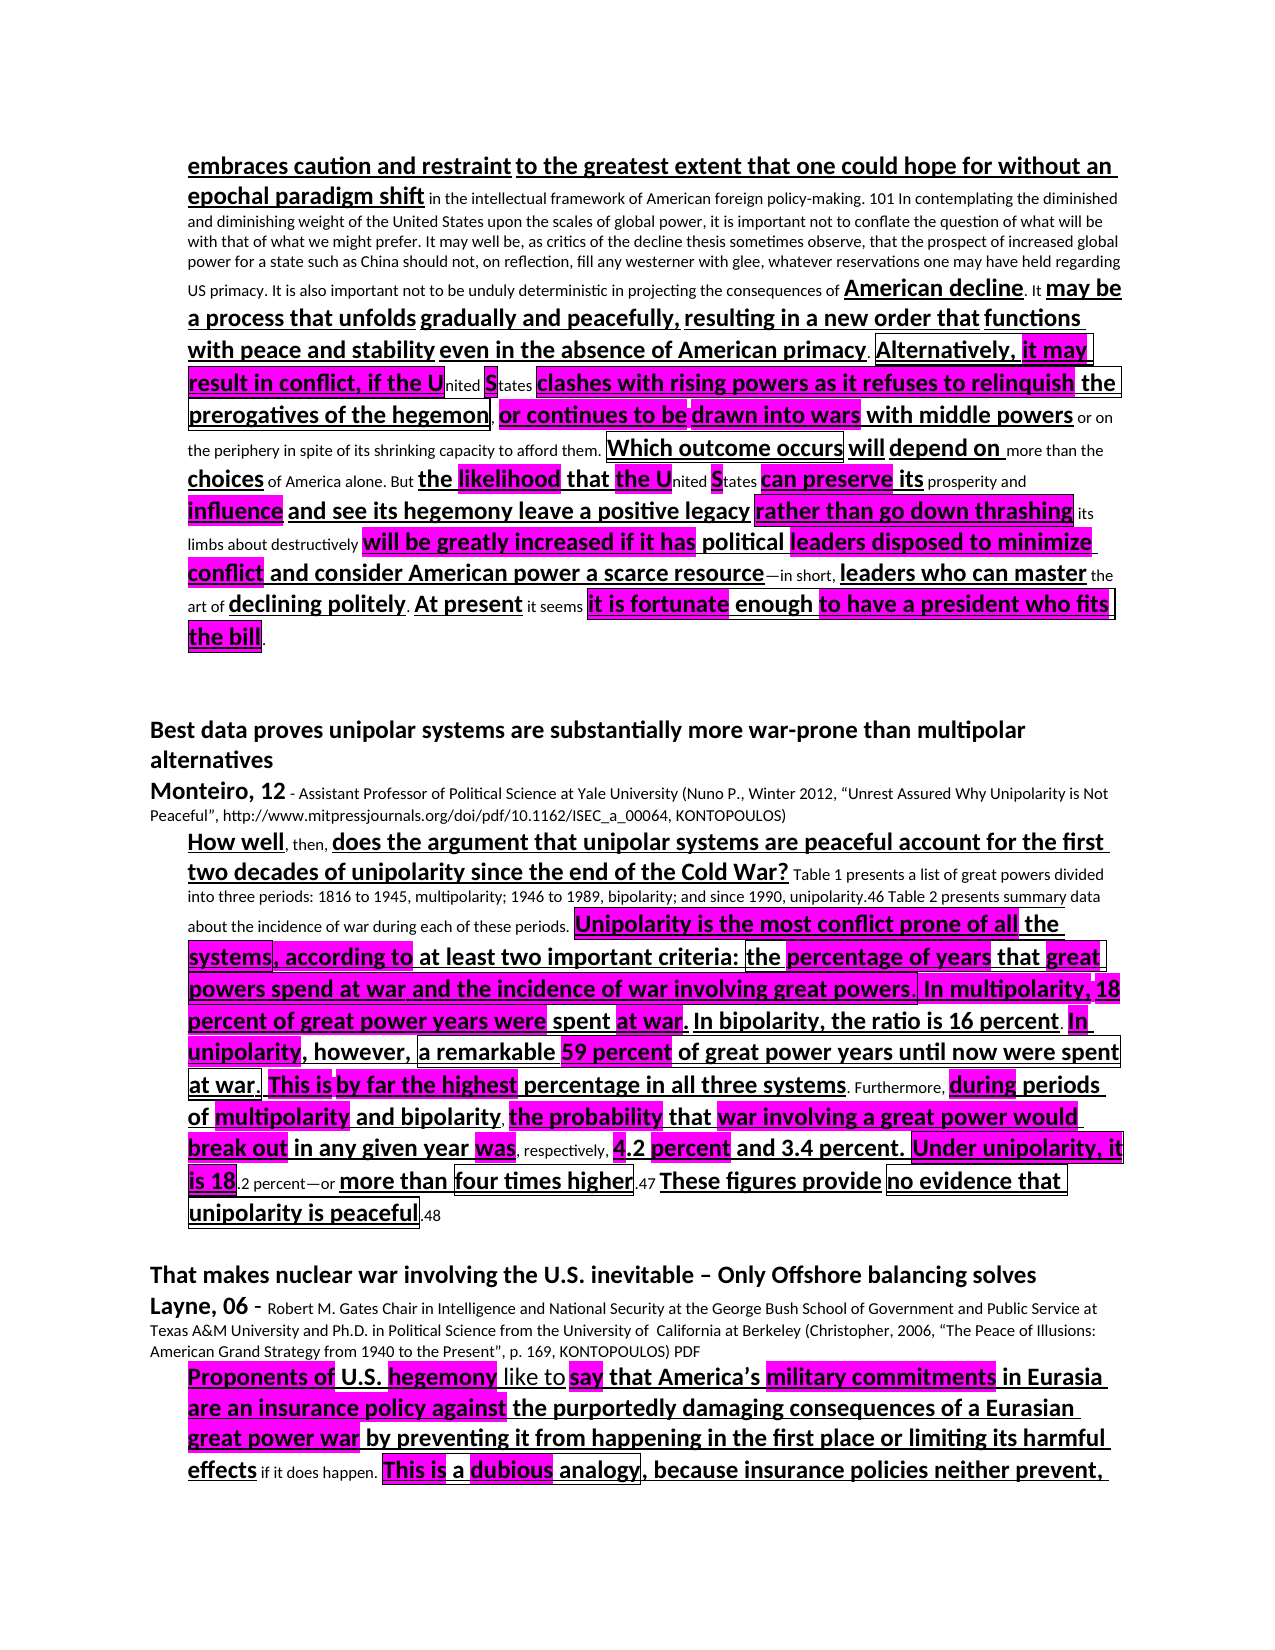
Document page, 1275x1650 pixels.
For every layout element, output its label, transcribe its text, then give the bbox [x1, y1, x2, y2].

text Best data proves unipolar systems are substantially more war-prone than multipolar alternatives [150, 714, 1125, 775]
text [187, 150, 1125, 653]
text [187, 1361, 1125, 1485]
text That makes nuclear war involving the U.S. inevitable – Only Offshore balancing solves [150, 1259, 1125, 1290]
text Monteiro, 12 - Assistant Professor of Political Science at Yale University (Nuno P., Winter 2012, “Unrest Assured Why Unipolarity is Not Peaceful”, http://www.mitpressjournals.org/doi/pdf/10.1162/ISEC_a_00064, KONTOPOULOS) [150, 775, 1125, 826]
text Layne, 06 - Robert M. Gates Chair in Intelligence and National Security at the George Bush School of Government and Public Service at Texas A&M University and Ph.D. in Political Science from the University of California at Berkeley (Christopher, 2006, “The Peace of Illusions: American Grand Strategy from 1940 to the Present”, p. 169, KONTOPOULOS) PDF [150, 1290, 1125, 1361]
text How well, then, does the argument that unipolar systems are peaceful account for the first two decades of unipolarity since the end of the Cold War? Table 1 presents a list of great powers divided into three periods: 1816 to 1945, multipolarity; 1946 to 1989, bipolarity; and since 1990, unipolarity.46 Table 2 presents summary data about the incidence of war during each of these periods. Unipolarity is the most conflict prone of all the systems, according to at least two important criteria: the percentage of years that great powers spend at war and the incidence of war involving great powers. In multipolarity, 18 percent of great power years were spent at war. In bipolarity, the ratio is 16 percent. In unipolarity, however, a remarkable 59 percent of great power years until now were spent at war. This is by far the highest percentage in all three systems. Furthermore, during periods of multipolarity and bipolarity, the probability that war involving a great power would break out in any given year was, respectively, 4.2 percent and 3.4 percent. Under unipolarity, it is 18.2 percent—or more than four times higher.47 These figures provide no evidence that unipolarity is peaceful.48 [187, 826, 1125, 1229]
